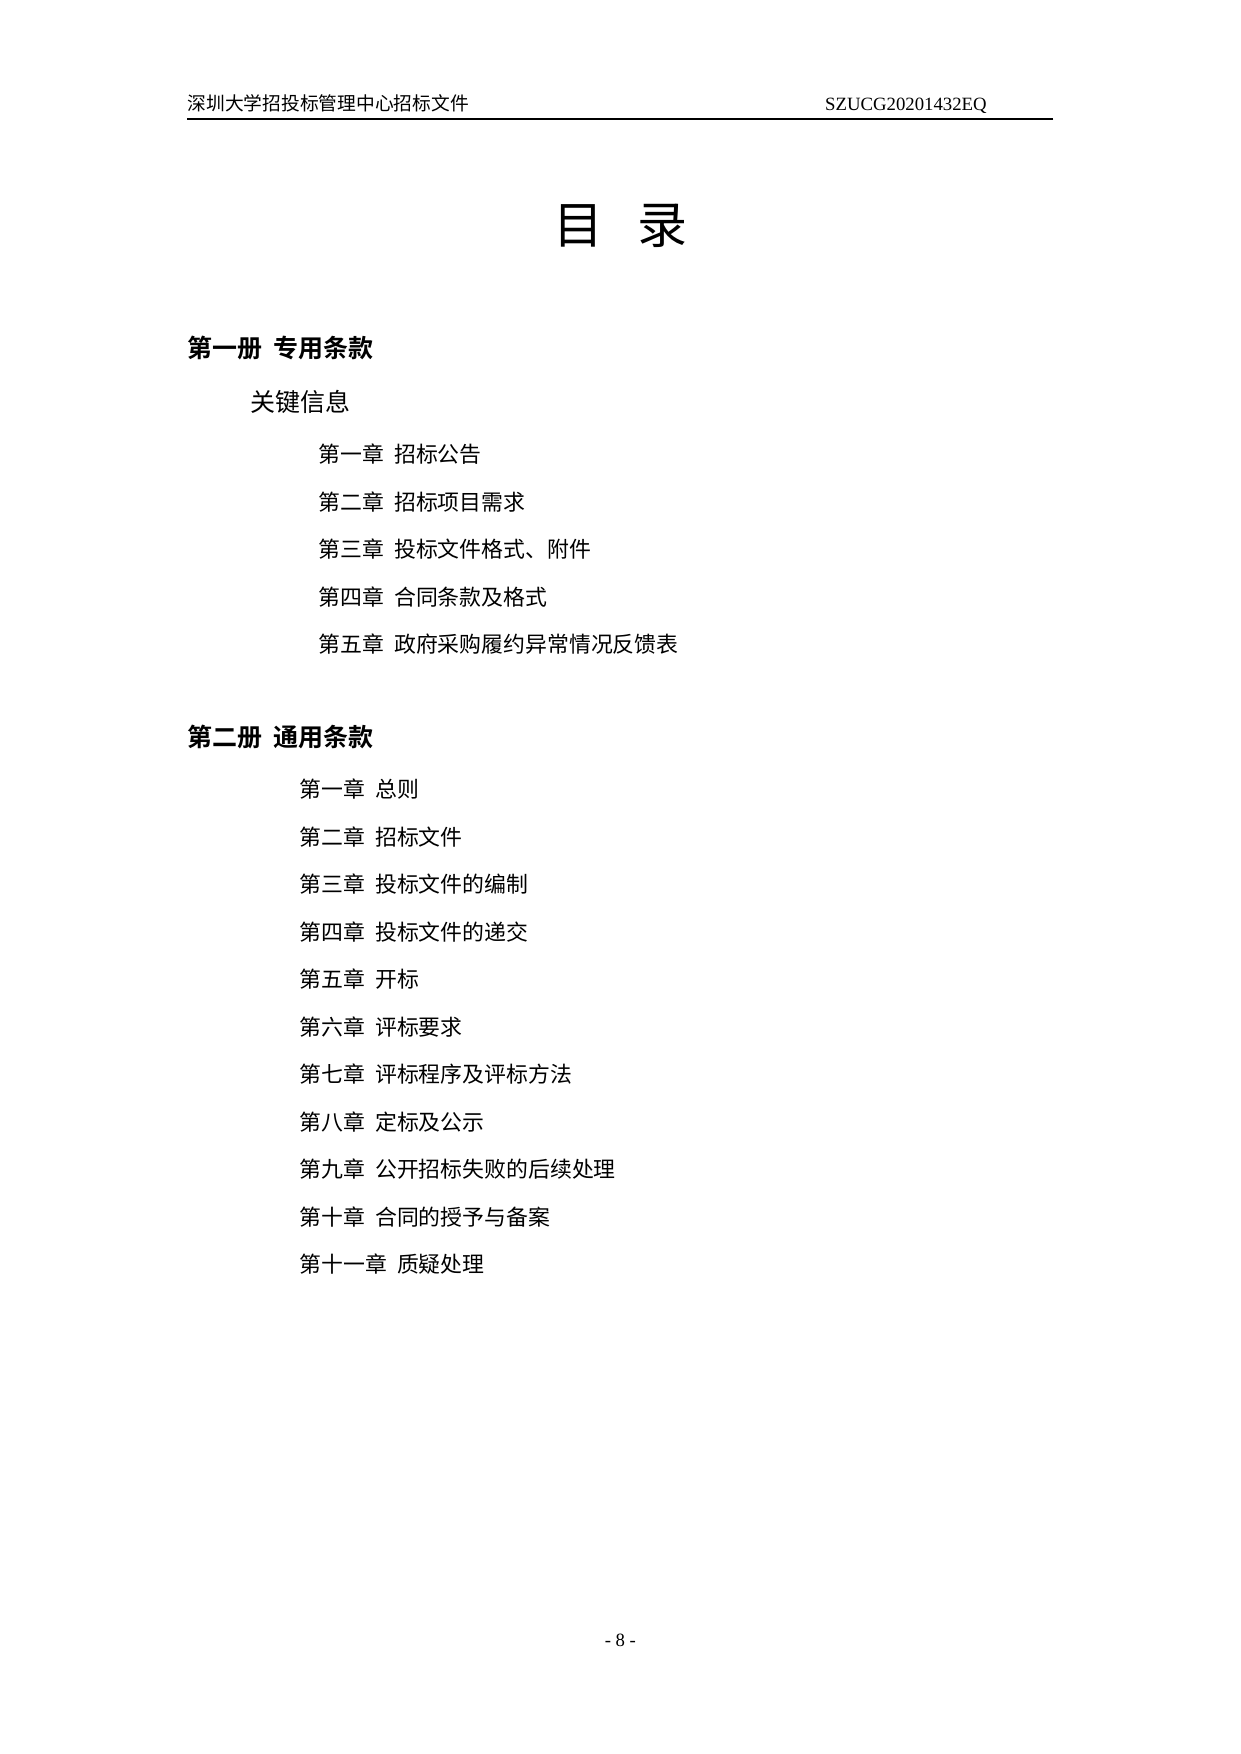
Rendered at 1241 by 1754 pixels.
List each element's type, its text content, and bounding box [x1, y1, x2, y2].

list 第一章 总则 [187, 772, 1053, 804]
list 第二章 招标文件 [187, 819, 1053, 851]
list 第十章 合同的授予与备案 [187, 1199, 1053, 1231]
list 第四章 投标文件的递交 [187, 914, 1053, 946]
list 第十一章 质疑处理 [187, 1247, 1053, 1279]
text 第三章 投标文件格式、附件 [253, 532, 1053, 564]
text 第二章 招标项目需求 [253, 484, 1053, 516]
list 第七章 评标程序及评标方法 [187, 1057, 1053, 1089]
list 第九章 公开招标失败的后续处理 [187, 1152, 1053, 1184]
list 第五章 开标 [187, 962, 1053, 994]
list 第八章 定标及公示 [187, 1104, 1053, 1136]
subtitle 目 录 [187, 185, 1053, 258]
text 第一册 专用条款 [187, 328, 1053, 364]
text 第五章 政府采购履约异常情况反馈表 [253, 627, 1053, 659]
list 第六章 评标要求 [187, 1009, 1053, 1041]
text 第一章 招标公告 [253, 437, 1053, 469]
list 第三章 投标文件的编制 [187, 867, 1053, 899]
text 关键信息 [187, 383, 1053, 419]
text 第四章 合同条款及格式 [253, 579, 1053, 611]
text 第二册 通用条款 [187, 718, 1053, 754]
